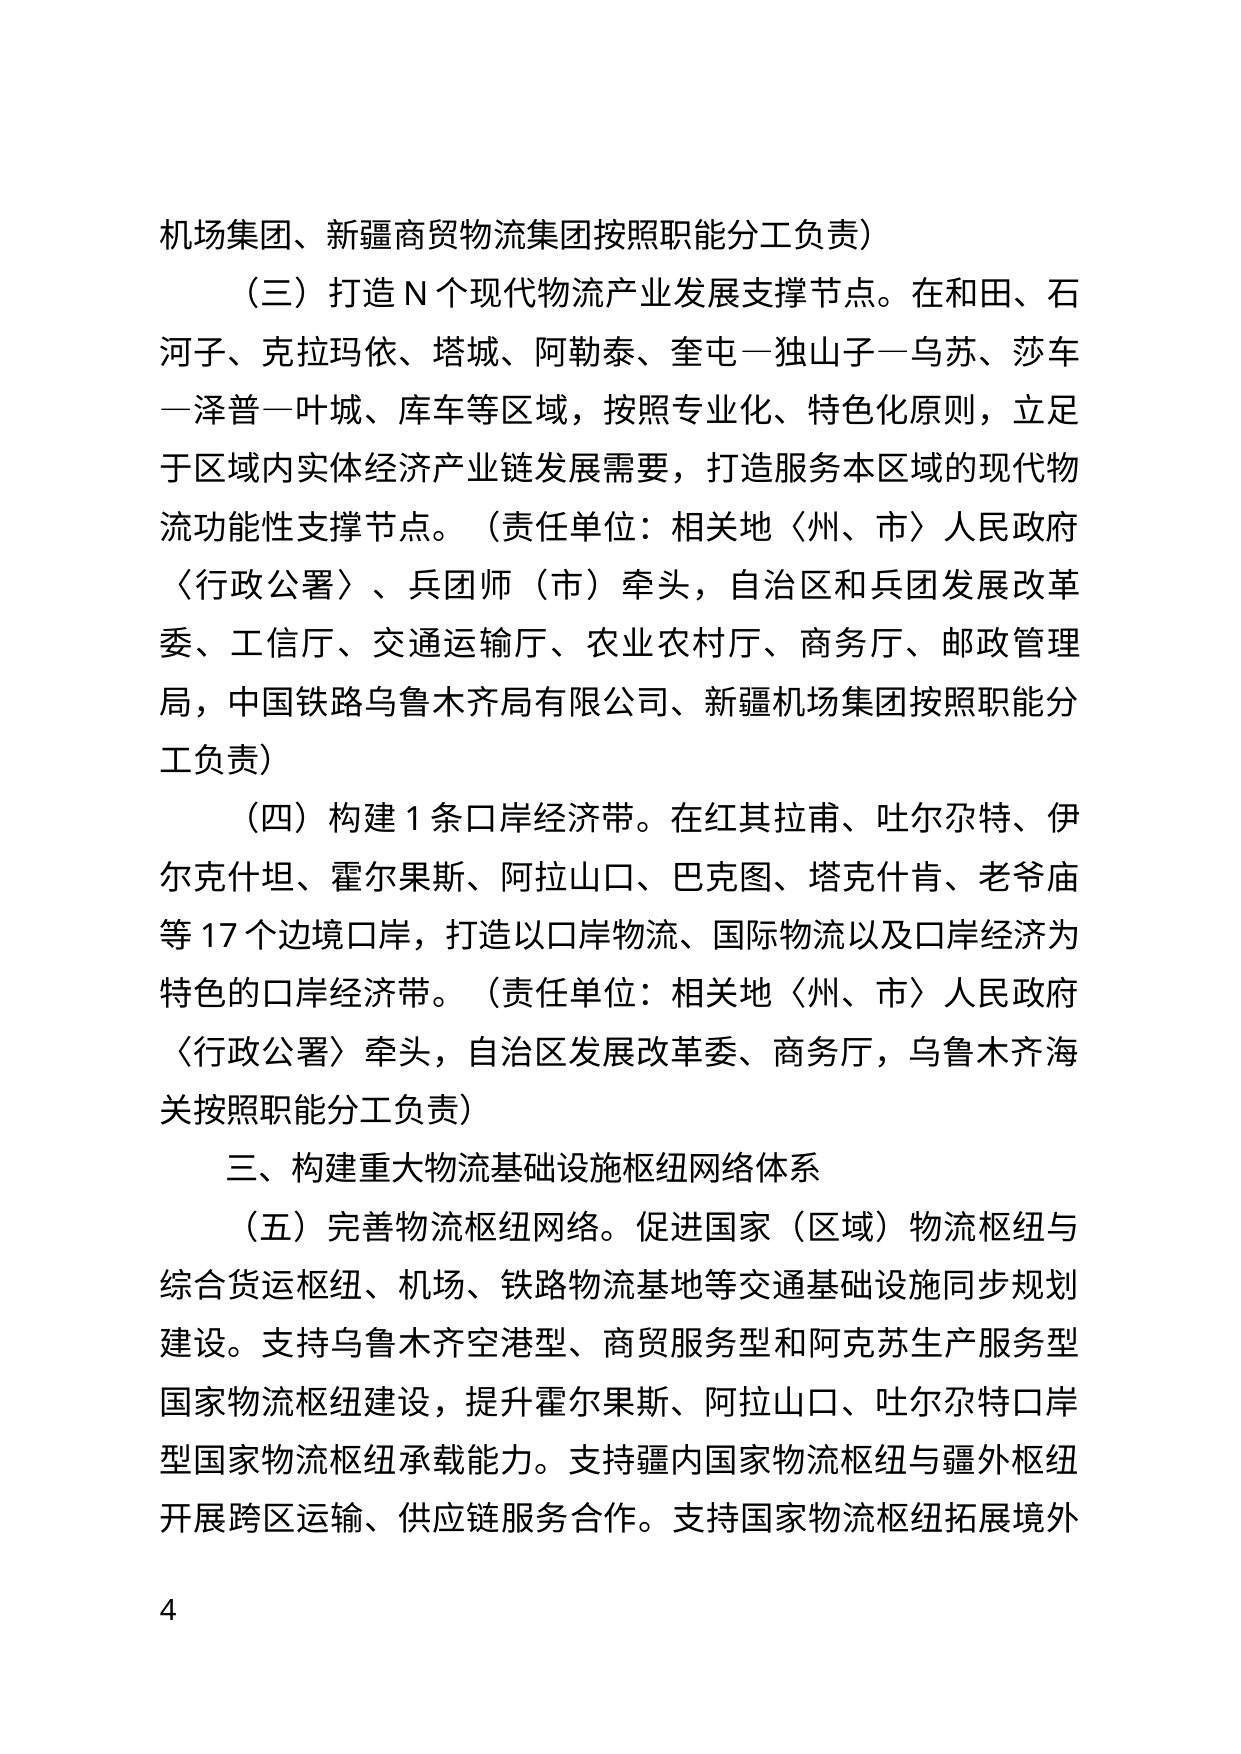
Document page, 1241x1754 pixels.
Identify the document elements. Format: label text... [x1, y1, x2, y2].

text 三、构建重大物流基础设施枢纽网络体系 [159, 1134, 1081, 1192]
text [159, 1192, 1081, 1542]
text （四）构建1条口岸经济带。在红其拉甫、吐尔尕特、伊尔克什坦、霍尔果斯、阿拉山口、巴克图、塔克什肯、老爷庙等17个边境口岸，打造以口岸物流、国际物流以及口岸经济为特色的口岸经济带。（责任单位：相关地〈州、市〉人民政府〈行政公署〉牵头，自治区发展改革委、商务厅，乌鲁木齐海关按照职能分工负责） [159, 784, 1081, 1134]
text （三）打造N个现代物流产业发展支撑节点。在和田、石河子、克拉玛依、塔城、阿勒泰、奎屯—独山子—乌苏、莎车—泽普—叶城、库车等区域，按照专业化、特色化原则，立足于区域内实体经济产业链发展需要，打造服务本区域的现代物流功能性支撑节点。（责任单位：相关地〈州、市〉人民政府〈行政公署〉、兵团师（市）牵头，自治区和兵团发展改革委、工信厅、交通运输厅、农业农村厅、商务厅、邮政管理局，中国铁路乌鲁木齐局有限公司、新疆机场集团按照职能分工负责） [159, 259, 1081, 784]
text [159, 201, 1081, 259]
